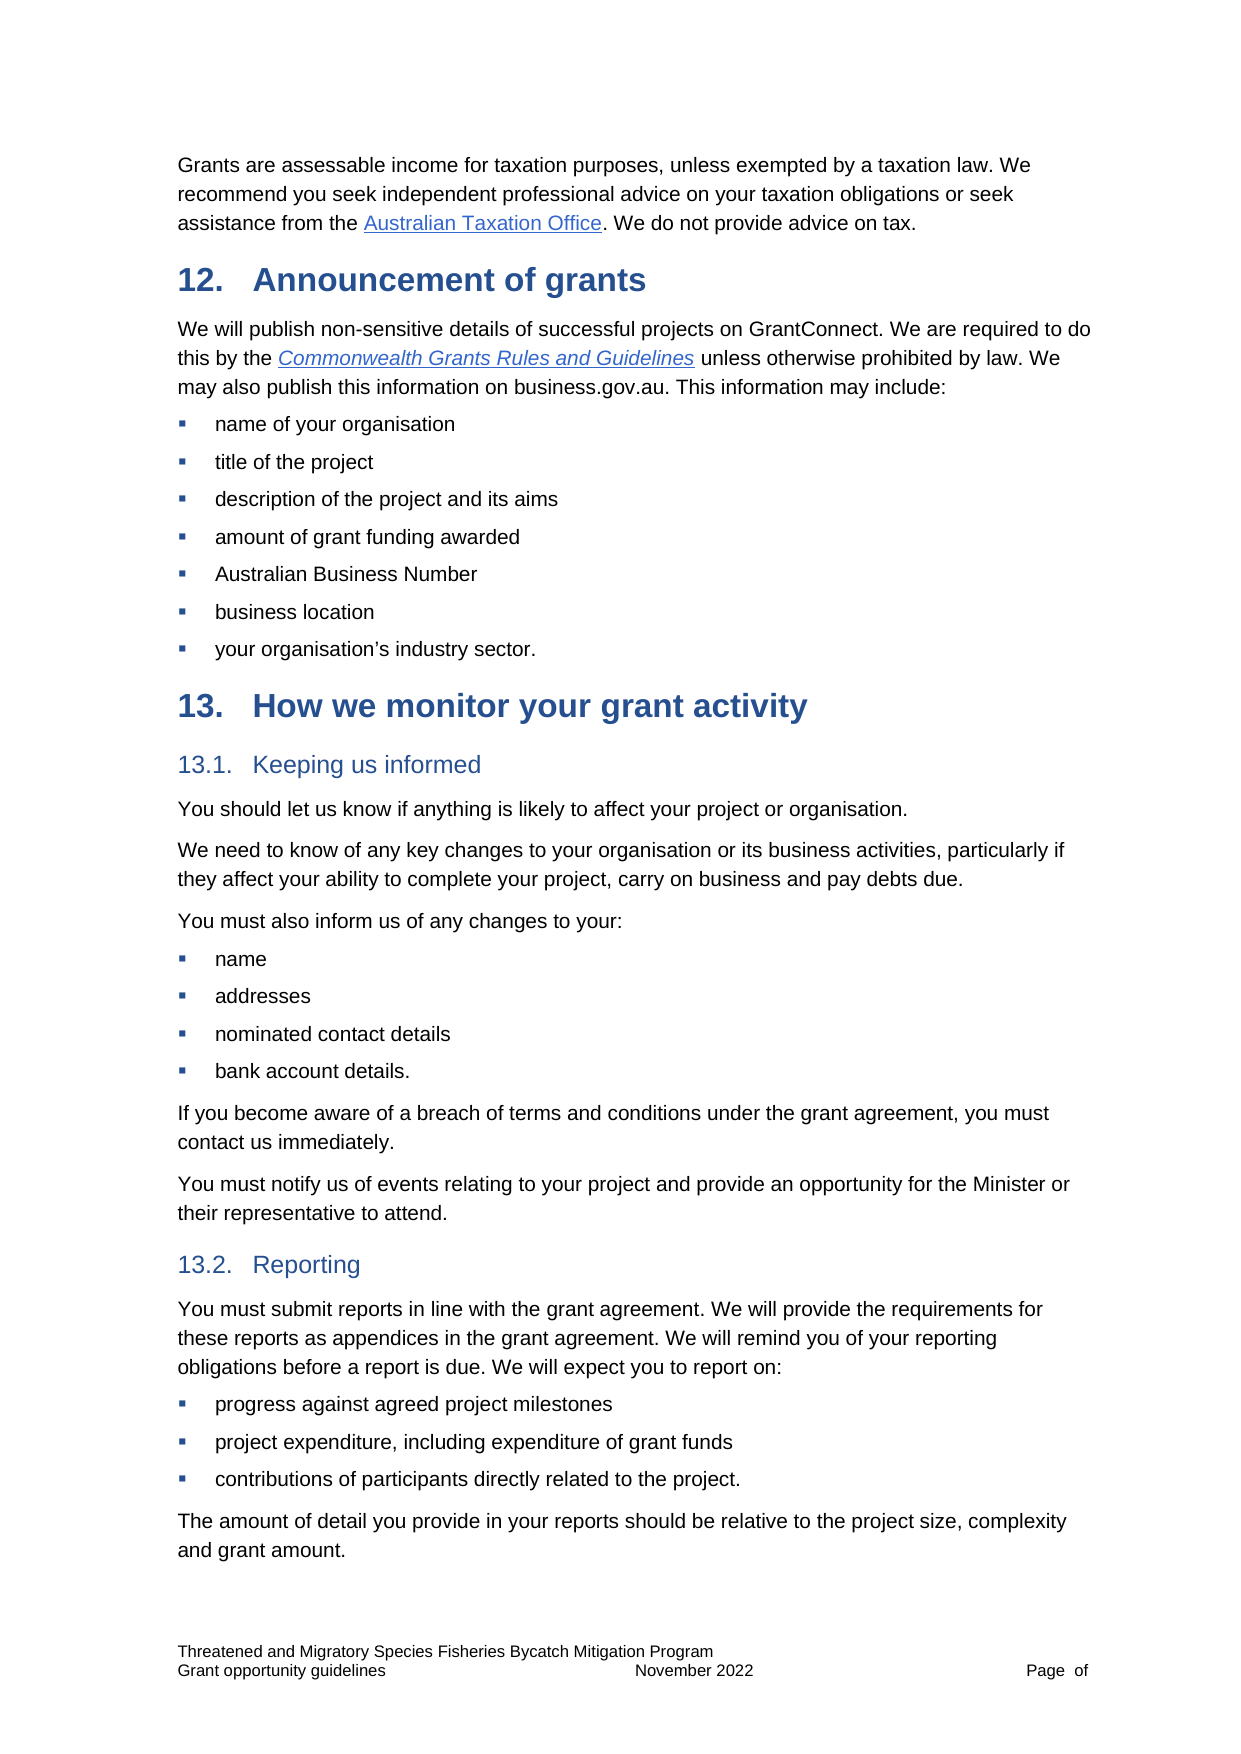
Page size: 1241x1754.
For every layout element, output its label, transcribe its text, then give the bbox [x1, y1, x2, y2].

text We need to know of any key changes to your organisation or its business activities, particularly if they affect your ability to complete your project, carry on business and pay debts due. [177, 833, 1092, 891]
list description of the project and its aims [177, 482, 1092, 511]
subtitle Reporting [177, 1249, 1092, 1279]
text You should let us know if anything is likely to affect your project or organisation. [177, 791, 1092, 820]
list title of the project [177, 444, 1092, 474]
list contributions of participants directly related to the project. [177, 1462, 1092, 1491]
list addresses [177, 979, 1092, 1008]
list amount of grant funding awarded [177, 519, 1092, 549]
subtitle Keeping us informed [177, 749, 1092, 779]
text Grants are assessable income for taxation purposes, unless exempted by a taxation law. We recommend you seek independent professional advice on your taxation obligations or seek assistance from the Australian Taxation Office. We do not provide advice on tax. [177, 148, 1092, 235]
text You must also inform us of any changes to your: [177, 904, 1092, 933]
list nominated contact details [177, 1016, 1092, 1045]
text We will publish non-sensitive details of successful projects on GrantConnect. We are required to do this by the Commonwealth Grants Rules and Guidelines unless otherwise prohibited by law. We may also publish this information on business.gov.au. This information may include: [177, 311, 1092, 399]
list your organisation’s industry sector. [177, 632, 1092, 661]
text The amount of detail you provide in your reports should be relative to the project size, complexity and grant amount. [177, 1504, 1092, 1562]
text You must notify us of events relating to your project and provide an opportunity for the Minister or their representative to attend. [177, 1166, 1092, 1224]
list business location [177, 594, 1092, 624]
list bank account details. [177, 1054, 1092, 1083]
list name of your organisation [177, 407, 1092, 436]
list project expenditure, including expenditure of grant funds [177, 1424, 1092, 1454]
list progress against agreed project milestones [177, 1387, 1092, 1416]
text You must submit reports in line with the grant agreement. We will provide the requirements for these reports as appendices in the grant agreement. We will remind you of your reporting obligations before a report is due. We will expect you to report on: [177, 1291, 1092, 1379]
list Australian Business Number [177, 557, 1092, 586]
subtitle How we monitor your grant activity [177, 686, 1092, 724]
subtitle Announcement of grants [177, 260, 1092, 299]
list name [177, 941, 1092, 970]
text If you become aware of a breach of terms and conditions under the grant agreement, you must contact us immediately. [177, 1095, 1092, 1154]
